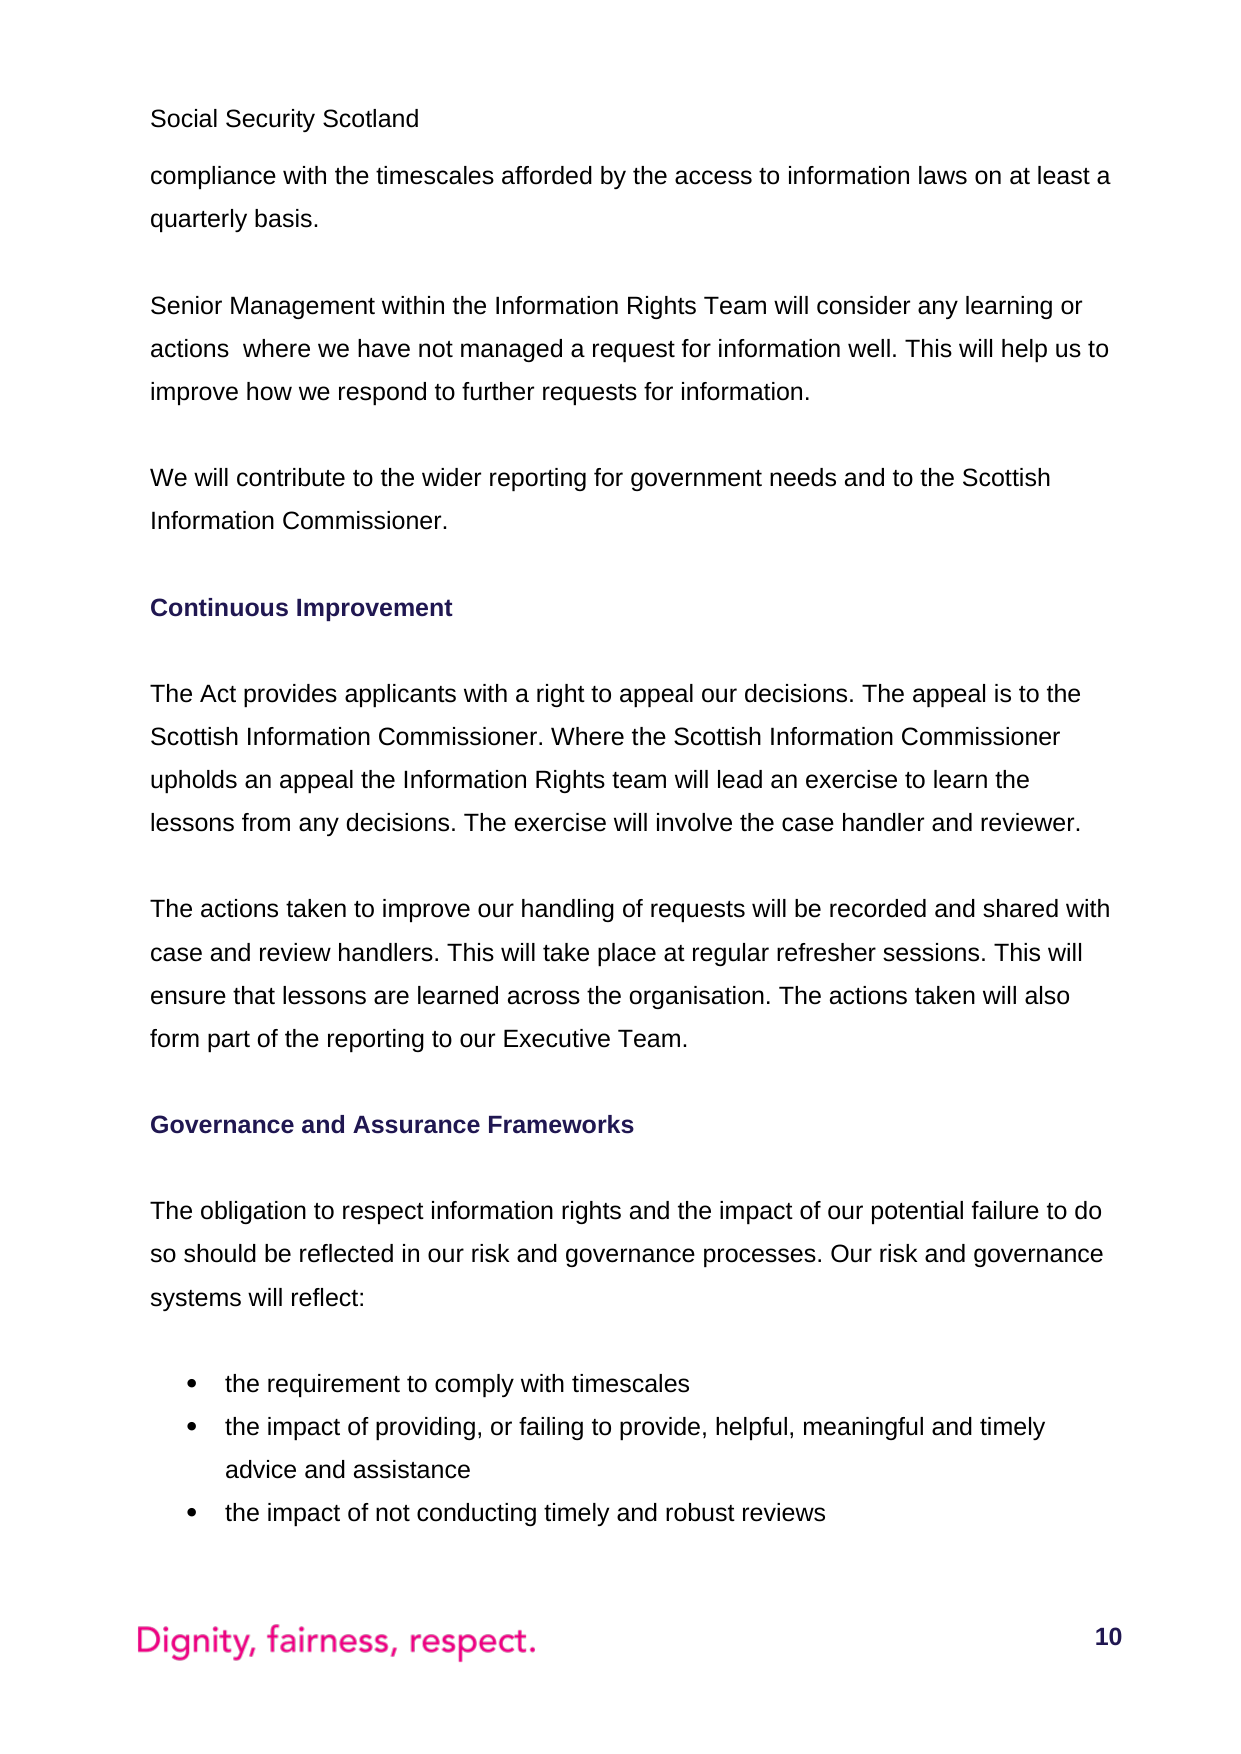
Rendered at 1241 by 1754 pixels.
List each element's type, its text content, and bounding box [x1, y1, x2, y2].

picture [83, 1601, 590, 1686]
text Senior Management within the Information Rights Team will consider any learning or actions where we have not managed a request for information well. This will help us to improve how we respond to further requests for information. [150, 291, 1122, 406]
subtitle the impact of providing, or failing to provide, helpful, meaningful and timely advice and assistance [187, 1412, 1122, 1484]
subtitle the requirement to comply with timescales [187, 1369, 1122, 1398]
subtitle the impact of not conducting timely and robust reviews [187, 1498, 1122, 1527]
subtitle Continuous Improvement [150, 592, 1122, 621]
subtitle The actions taken to improve our handling of requests will be recorded and shared with case and review handlers. This will take place at regular refresher sessions. This will ensure that lessons are learned across the organisation. The actions taken will also form part of the reporting to our Executive Team. [150, 894, 1122, 1052]
subtitle Governance and Assurance Frameworks [150, 1110, 1122, 1139]
subtitle The obligation to respect information rights and the impact of our potential failure to do so should be reflected in our risk and governance processes. Our risk and governance systems will reflect: [150, 1196, 1122, 1311]
text We will contribute to the wider reporting for government needs and to the Scottish Information Commissioner. [150, 463, 1122, 535]
subtitle The Act provides applicants with a right to appeal our decisions. The appeal is to the Scottish Information Commissioner. Where the Scottish Information Commissioner upholds an appeal the Information Rights team will lead an exercise to learn the lessons from any decisions. The exercise will involve the case handler and reviewer. [150, 679, 1122, 837]
